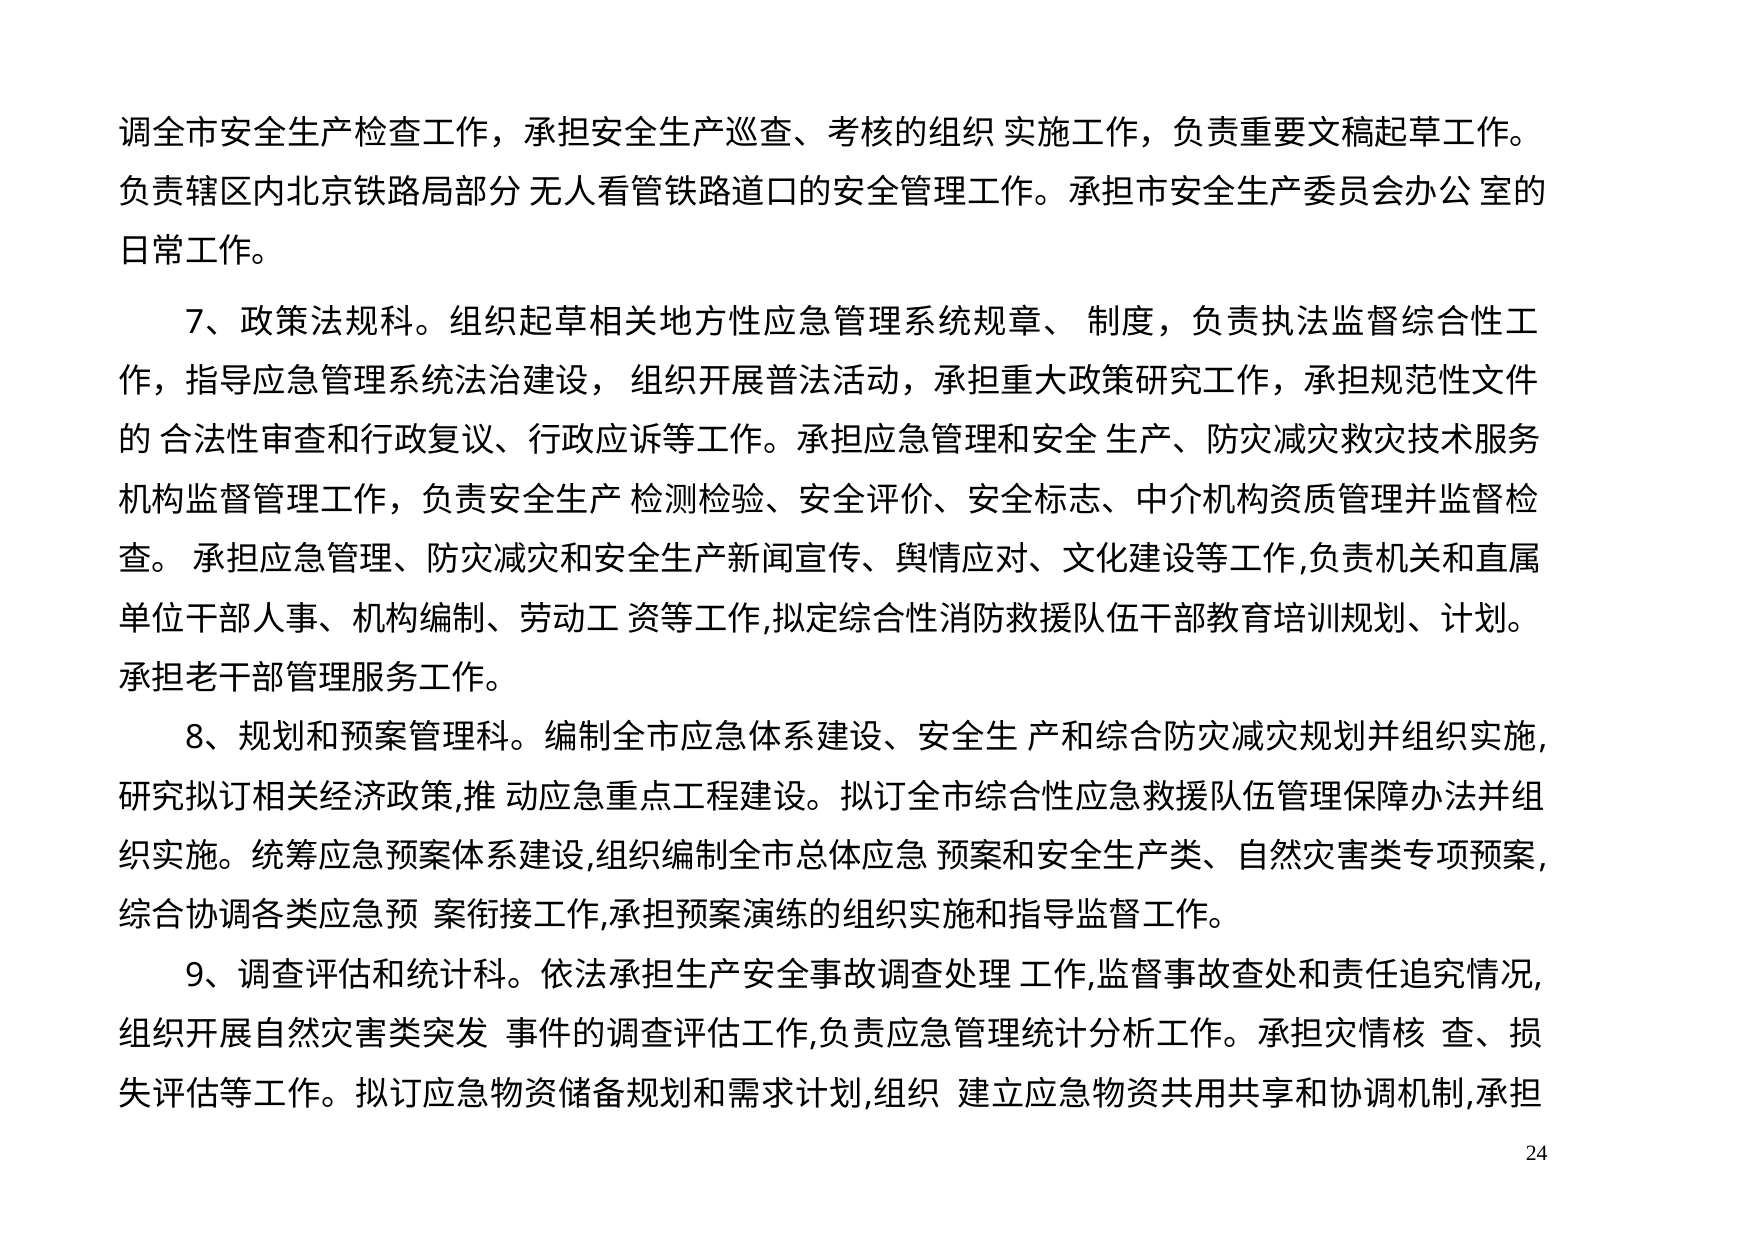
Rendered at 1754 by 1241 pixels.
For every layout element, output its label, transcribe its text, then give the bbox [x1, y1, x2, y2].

text 7、政策法规科。组织起草相关地方性应急管理系统规章、 制度，负责执法监督综合性工作，指导应急管理系统法治建设， 组织开展普法活动，承担重大政策研究工作，承担规范性文件的 合法性审查和行政复议、行政应诉等工作。承担应急管理和安全 生产、防灾减灾救灾技术服务机构监督管理工作，负责安全生产 检测检验、安全评价、安全标志、中介机构资质管理并监督检查。 承担应急管理、防灾减灾和安全生产新闻宣传、舆情应对、文化建设等工作,负责机关和直属单位干部人事、机构编制、劳动工 资等工作,拟定综合性消防救援队伍干部教育培训规划、计划。 承担老干部管理服务工作。 [118, 286, 1543, 701]
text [118, 97, 1547, 275]
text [118, 939, 1542, 1117]
text 8、规划和预案管理科。编制全市应急体系建设、安全生 产和综合防灾减灾规划并组织实施,研究拟订相关经济政策,推 动应急重点工程建设。拟订全市综合性应急救援队伍管理保障办法并组织实施。统筹应急预案体系建设,组织编制全市总体应急 预案和安全生产类、自然灾害类专项预案,综合协调各类应急预 案衔接工作,承担预案演练的组织实施和指导监督工作。 [118, 701, 1547, 939]
